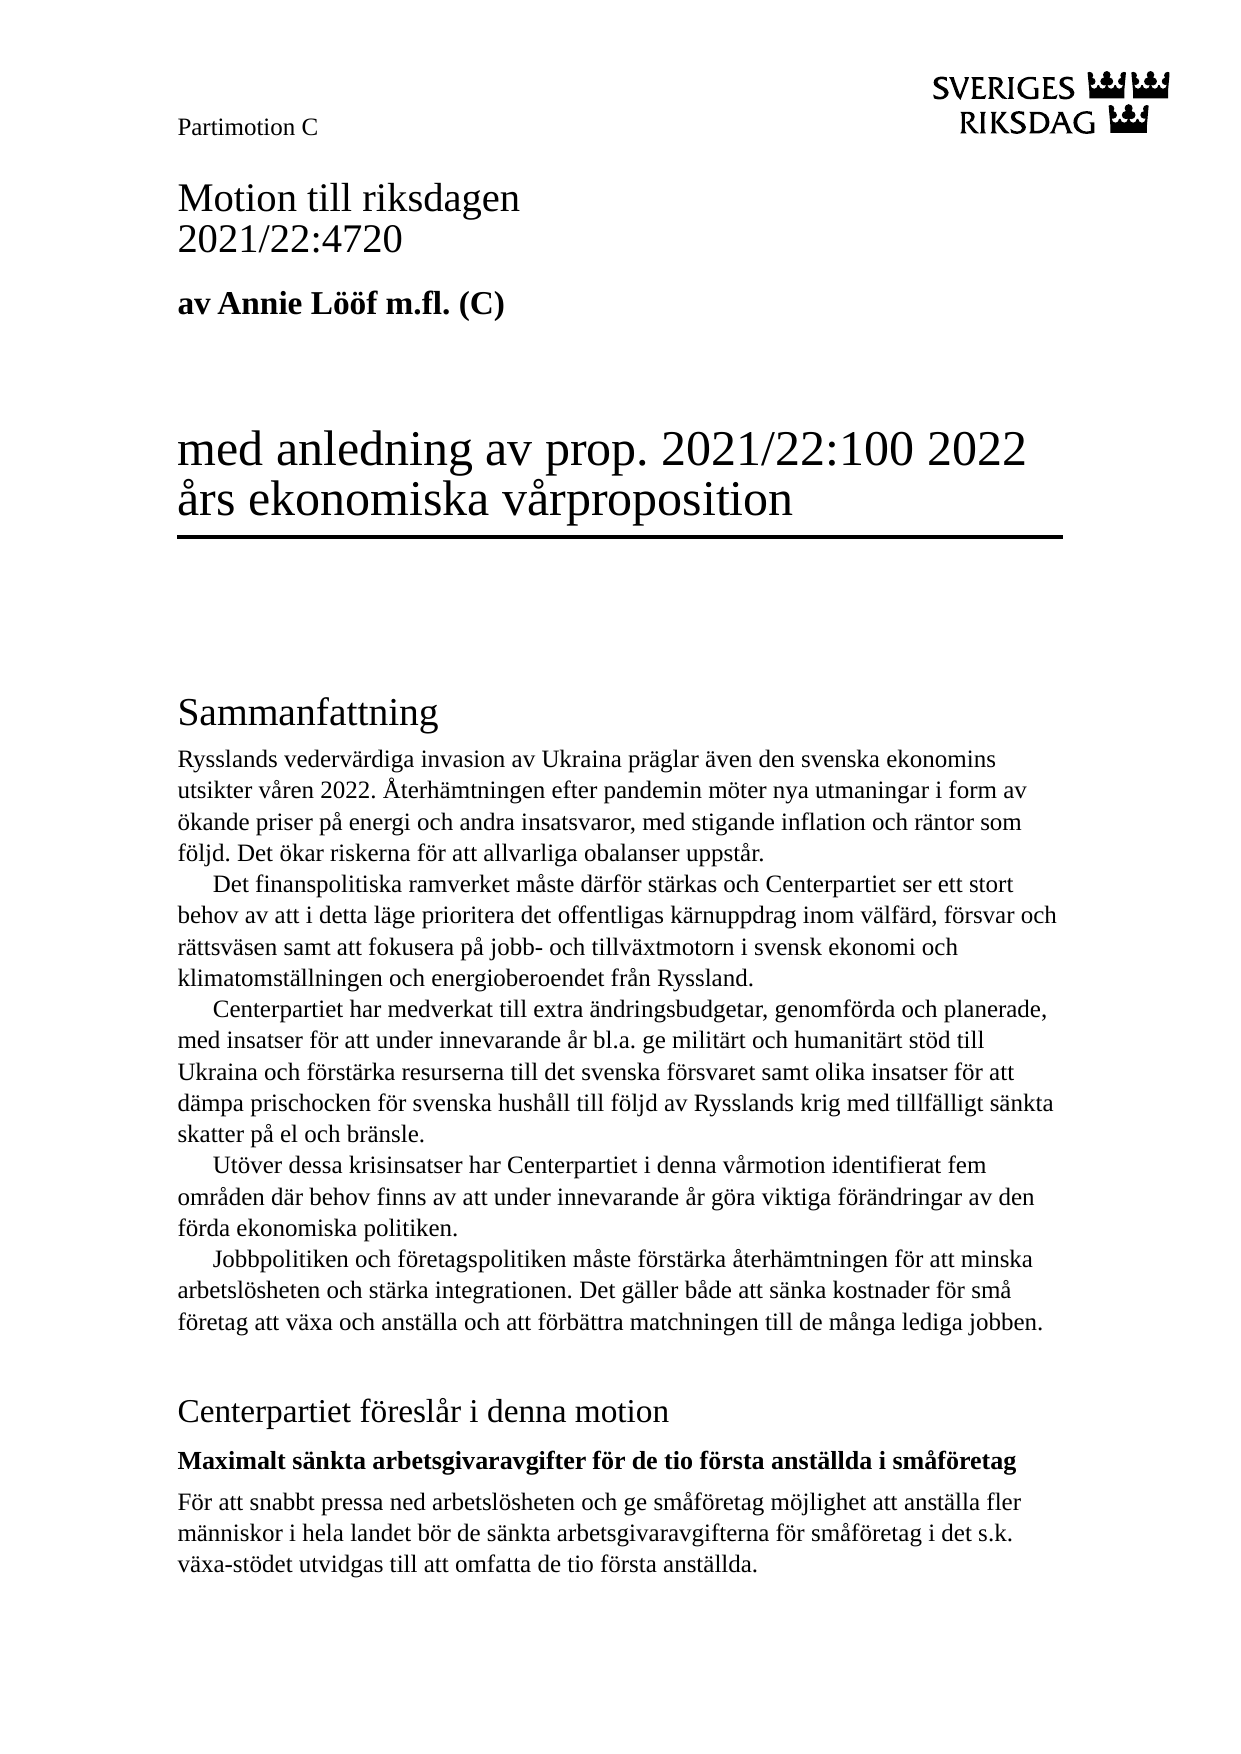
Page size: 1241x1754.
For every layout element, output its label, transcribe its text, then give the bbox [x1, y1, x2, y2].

text Rysslands vedervärdiga invasion av Ukraina präglar även den svenska ekonomins utsikter våren 2022. Återhämtningen efter pandemin möter nya utmaningar i form av ökande priser på energi och andra insatsvaror, med stigande inflation och räntor som följd. Det ökar riskerna för att allvarliga obalanser uppstår. [177, 742, 1063, 867]
text Jobbpolitiken och företagspolitiken måste förstärka återhämtningen för att minska arbetslösheten och stärka integrationen. Det gäller både att sänka kostnader för små företag att växa och anställa och att förbättra matchningen till de många lediga jobben. [177, 1242, 1063, 1335]
text För att snabbt pressa ned arbetslösheten och ge småföretag möjlighet att anställa fler människor i hela landet bör de sänkta arbetsgivaravgifterna för småföretag i det s.k. växa-stödet utvidgas till att omfatta de tio första anställda. [177, 1484, 1063, 1578]
text Centerpartiet har medverkat till extra ändringsbudgetar, genomförda och planerade, med insatser för att under innevarande år bl.a. ge militärt och humanitärt stöd till Ukraina och förstärka resurserna till det svenska försvaret samt olika insatser för att dämpa prischocken för svenska hushåll till följd av Rysslands krig med tillfälligt sänkta skatter på el och bränsle. [177, 992, 1063, 1148]
text Det finanspolitiska ramverket måste därför stärkas och Centerpartiet ser ett stort behov av att i detta läge prioritera det offentligas kärnuppdrag inom välfärd, försvar och rättsväsen samt att fokusera på jobb- och tillväxtmotorn i svensk ekonomi och klimatomställningen och energioberoendet från Ryssland. [177, 867, 1063, 992]
subtitle Sammanfattning [177, 693, 1063, 733]
subtitle Centerpartiet föreslår i denna motion [177, 1398, 1063, 1429]
subtitle Maximalt sänkta arbetsgivaravgifter för de tio första anställda i småföretag [177, 1445, 1063, 1476]
text Utöver dessa krisinsatser har Centerpartiet i denna vårmotion identifierat fem områden där behov finns av att under innevarande år göra viktiga förändringar av den förda ekonomiska politiken. [177, 1148, 1063, 1242]
